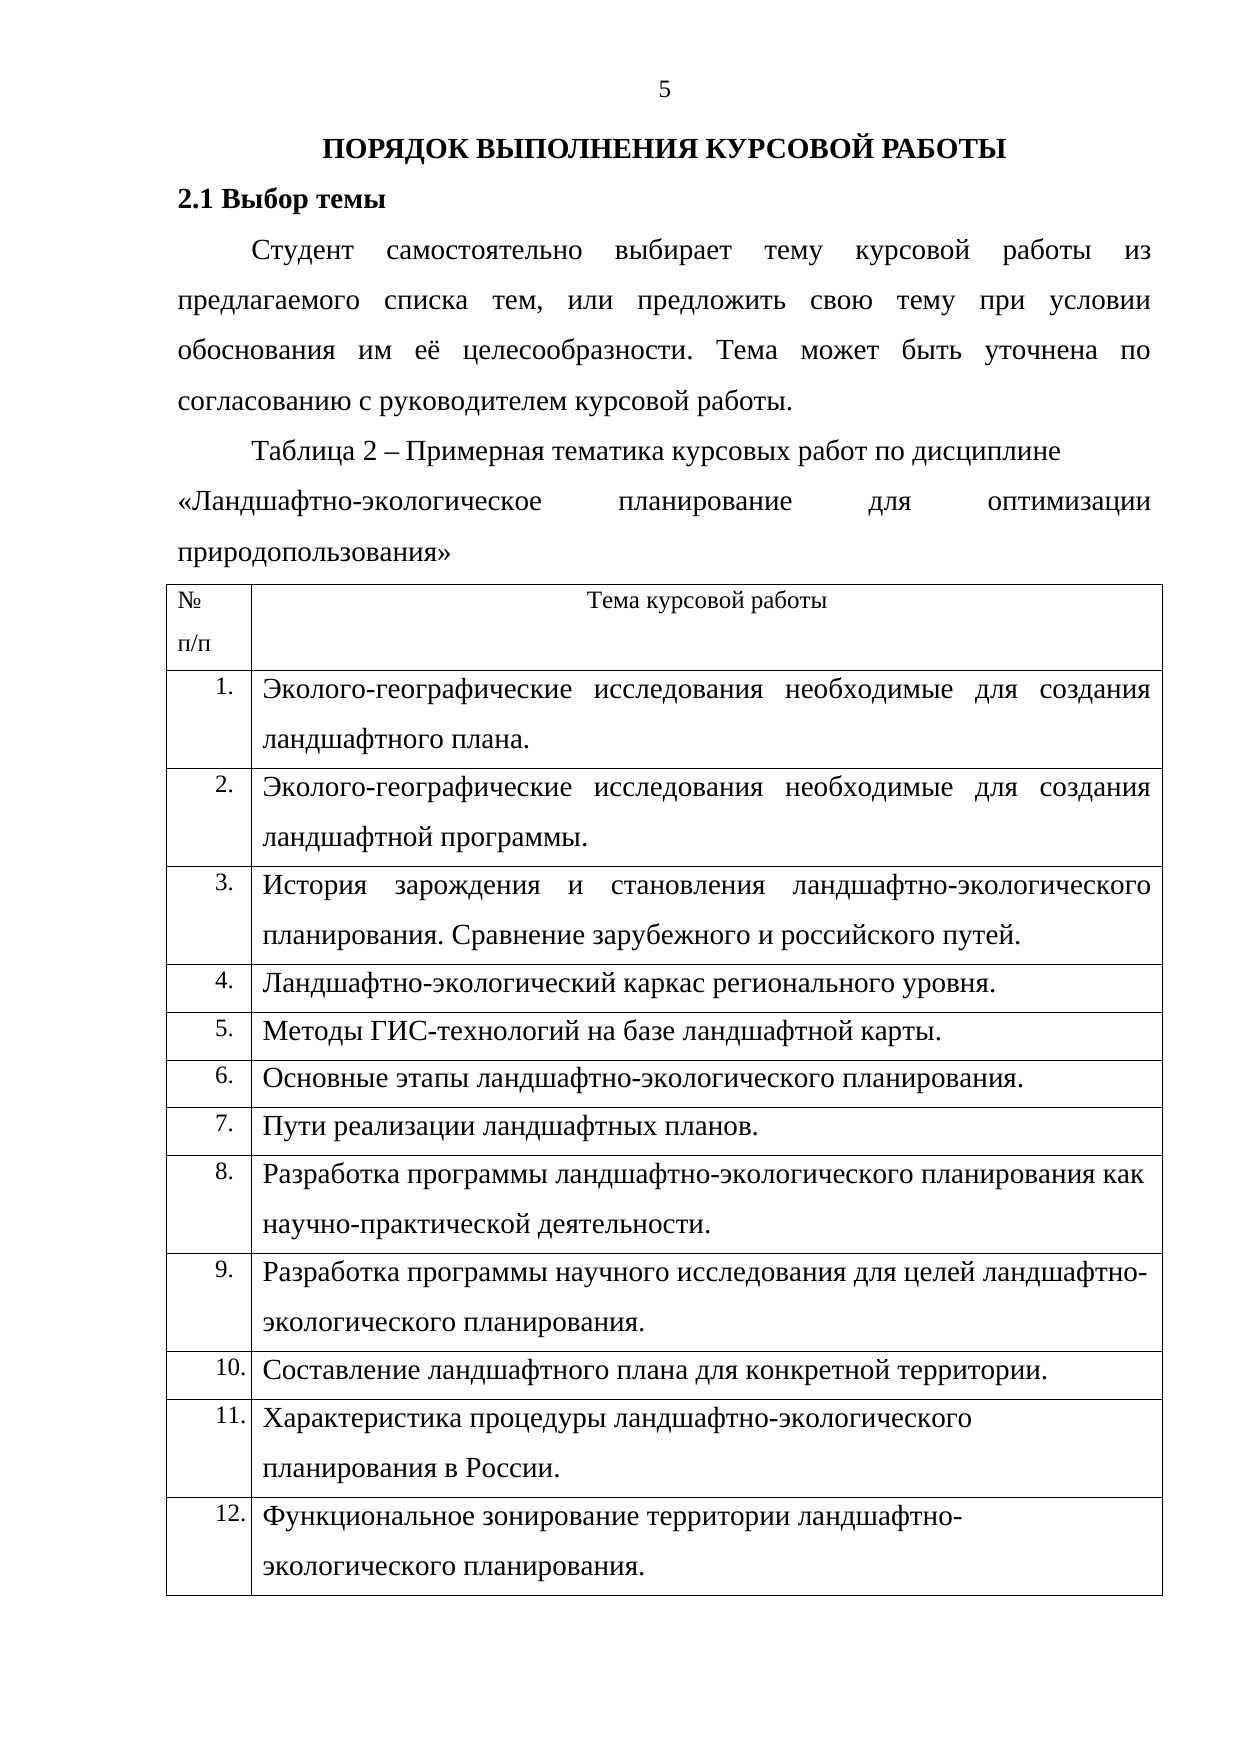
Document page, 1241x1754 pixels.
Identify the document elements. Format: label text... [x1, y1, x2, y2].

table_cell Методы ГИС-технологий на базе ландшафтной карты. [252, 1013, 1162, 1059]
table_cell Пути реализации ландшафтных планов. [252, 1108, 1162, 1155]
table_cell Функциональное зонирование территории ландшафтно-экологического планирования. [252, 1498, 1162, 1595]
table_cell [167, 867, 251, 964]
text Студент самостоятельно выбирает тему курсовой работы из предлагаемого списка тем, или предложить свою тему при условии обоснования им её целесообразности. Тема может быть уточнена по согласованию с руководителем курсовой работы. [177, 232, 1152, 416]
table_cell [167, 769, 251, 866]
table_cell Основные этапы ландшафтно-экологического планирования. [252, 1061, 1162, 1107]
table_cell [167, 1498, 251, 1595]
table_cell Разработка программы ландшафтно-экологического планирования как научно-практической деятельности. [252, 1156, 1162, 1253]
table_cell История зарождения и становления ландшафтно-экологического планирования. Сравнение зарубежного и российского путей. [252, 867, 1162, 964]
text Таблица 2 – Примерная тематика курсовых работ по дисциплине [177, 433, 1152, 467]
table_cell [167, 1013, 251, 1059]
text ПОРЯДОК ВЫПОЛНЕНИЯ КУРСОВОЙ РАБОТЫ [177, 131, 1152, 165]
table_cell [167, 1156, 251, 1253]
table_cell Эколого-географические исследования необходимые для создания ландшафтного плана. [252, 671, 1162, 768]
table_cell 9 [167, 1254, 251, 1351]
text 2.1 Выбор темы [177, 182, 1152, 215]
table_cell [167, 965, 251, 1012]
table_cell Эколого-географические исследования необходимые для создания ландшафтной программы. [252, 769, 1162, 866]
table_cell Ландшафтно-экологический каркас регионального уровня. [252, 965, 1162, 1012]
table_cell [167, 1352, 251, 1399]
table_cell [167, 1400, 251, 1497]
text «Ландшафтно-экологическое планирование для оптимизации природопользования» [177, 483, 1152, 567]
table_header № п/п [167, 585, 251, 670]
table_cell [167, 1061, 251, 1107]
table_cell Составление ландшафтного плана для конкретной территории. [252, 1352, 1162, 1399]
table_cell Разработка программы научного исследования для целей ландшафтно-экологического планирования. [252, 1254, 1162, 1351]
table_cell Характеристика процедуры ландшафтно-экологического планирования в России. [252, 1400, 1162, 1497]
table_header Тема курсовой работы [252, 585, 1162, 670]
table_cell [167, 1108, 251, 1155]
table_cell [167, 671, 251, 768]
